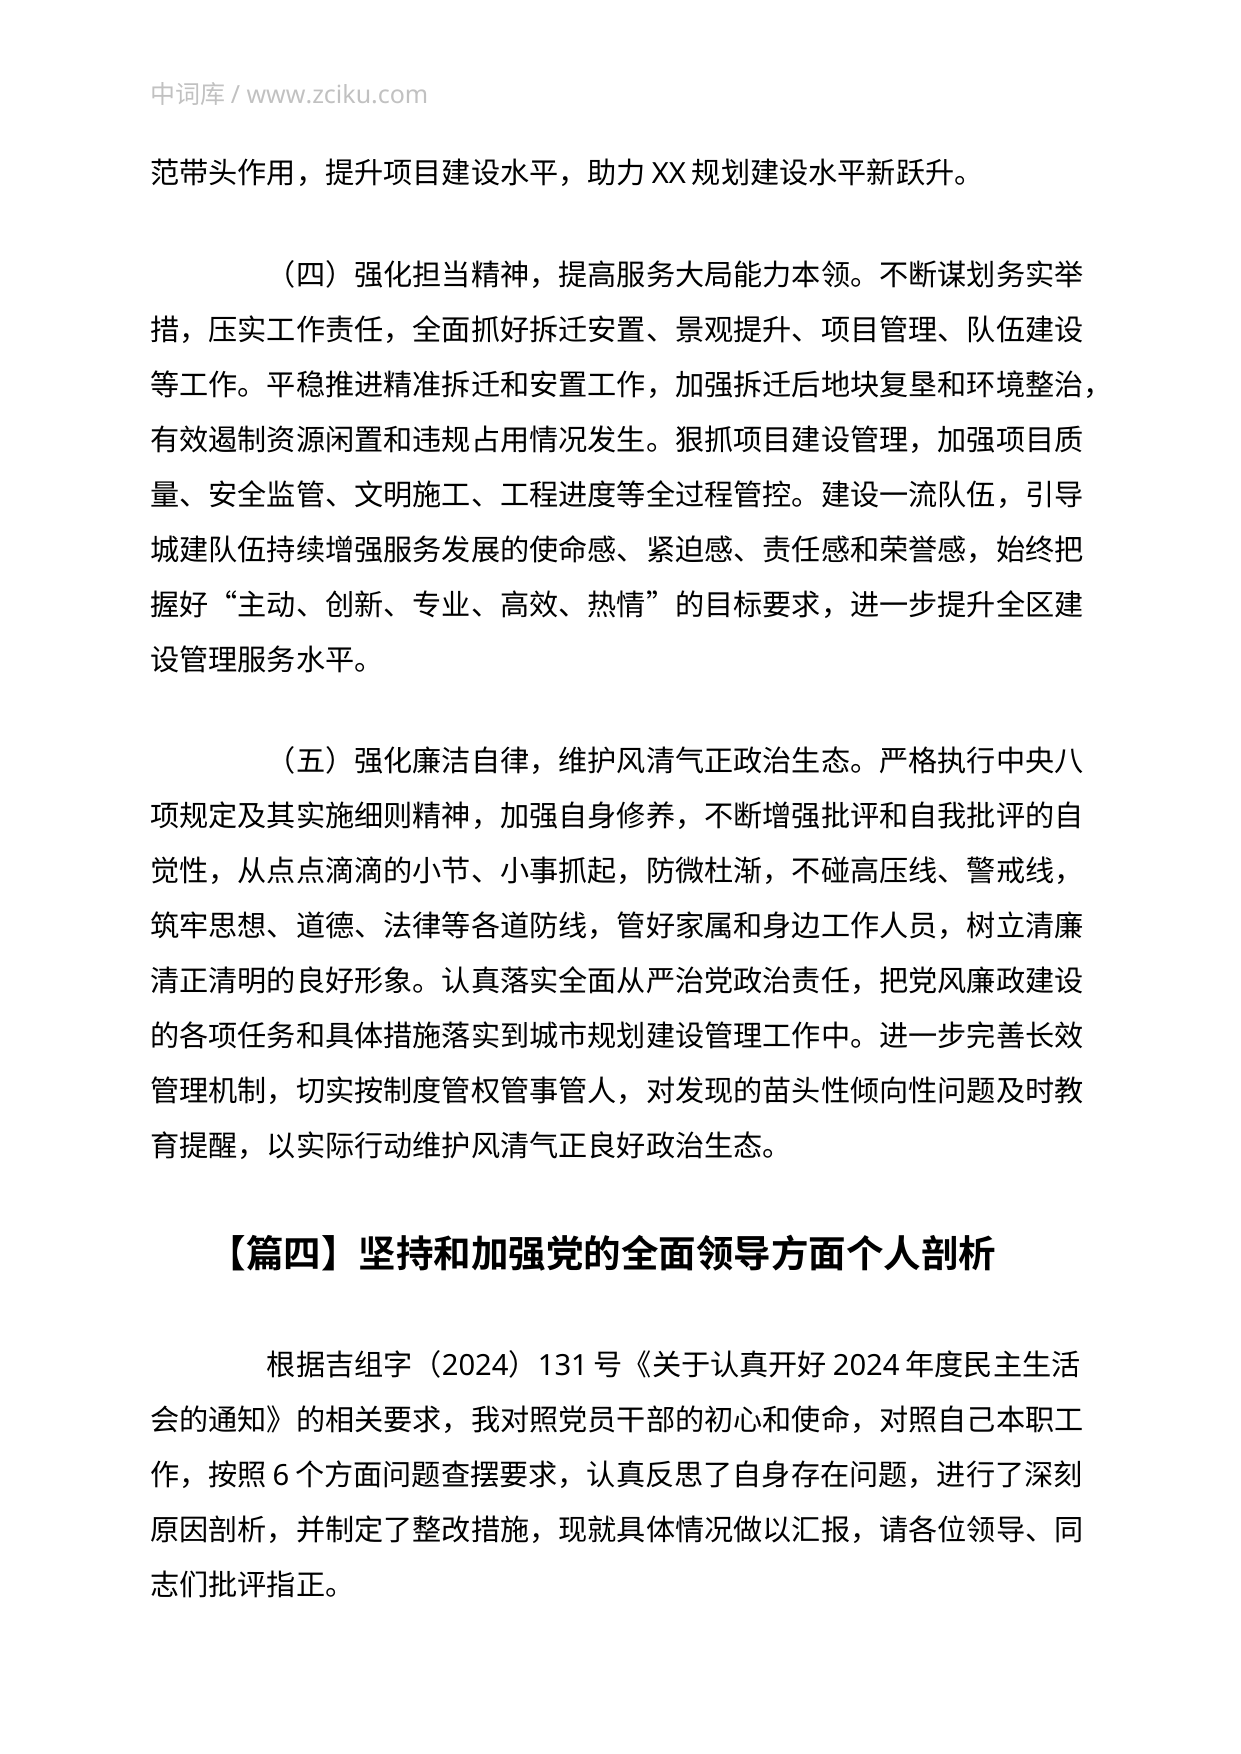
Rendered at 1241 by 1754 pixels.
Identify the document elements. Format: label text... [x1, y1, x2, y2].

text 【篇四】坚持和加强党的全面领导方面个人剖析 [150, 1224, 1090, 1278]
text 根据吉组字（2024）131号《关于认真开好2024年度民主生活会的通知》的相关要求，我对照党员干部的初心和使命，对照自己本职工作，按照6个方面问题查摆要求，认真反思了自身存在问题，进行了深刻原因剖析，并制定了整改措施，现就具体情况做以汇报，请各位领导、同志们批评指正。 [150, 1341, 1090, 1603]
text （五）强化廉洁自律，维护风清气正政治生态。严格执行中央八项规定及其实施细则精神，加强自身修养，不断增强批评和自我批评的自觉性，从点点滴滴的小节、小事抓起，防微杜渐，不碰高压线、警戒线，筑牢思想、道德、法律等各道防线，管好家属和身边工作人员，树立清廉清正清明的良好形象。认真落实全面从严治党政治责任，把党风廉政建设的各项任务和具体措施落实到城市规划建设管理工作中。进一步完善长效管理机制，切实按制度管权管事管人，对发现的苗头性倾向性问题及时教育提醒，以实际行动维护风清气正良好政治生态。 [150, 738, 1090, 1164]
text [150, 150, 1090, 192]
text （四）强化担当精神，提高服务大局能力本领。不断谋划务实举措，压实工作责任，全面抓好拆迁安置、景观提升、项目管理、队伍建设等工作。平稳推进精准拆迁和安置工作，加强拆迁后地块复垦和环境整治，有效遏制资源闲置和违规占用情况发生。狠抓项目建设管理，加强项目质量、安全监管、文明施工、工程进度等全过程管控。建设一流队伍，引导城建队伍持续增强服务发展的使命感、紧迫感、责任感和荣誉感，始终把握好“主动、创新、专业、高效、热情”的目标要求，进一步提升全区建设管理服务水平。 [150, 252, 1090, 678]
